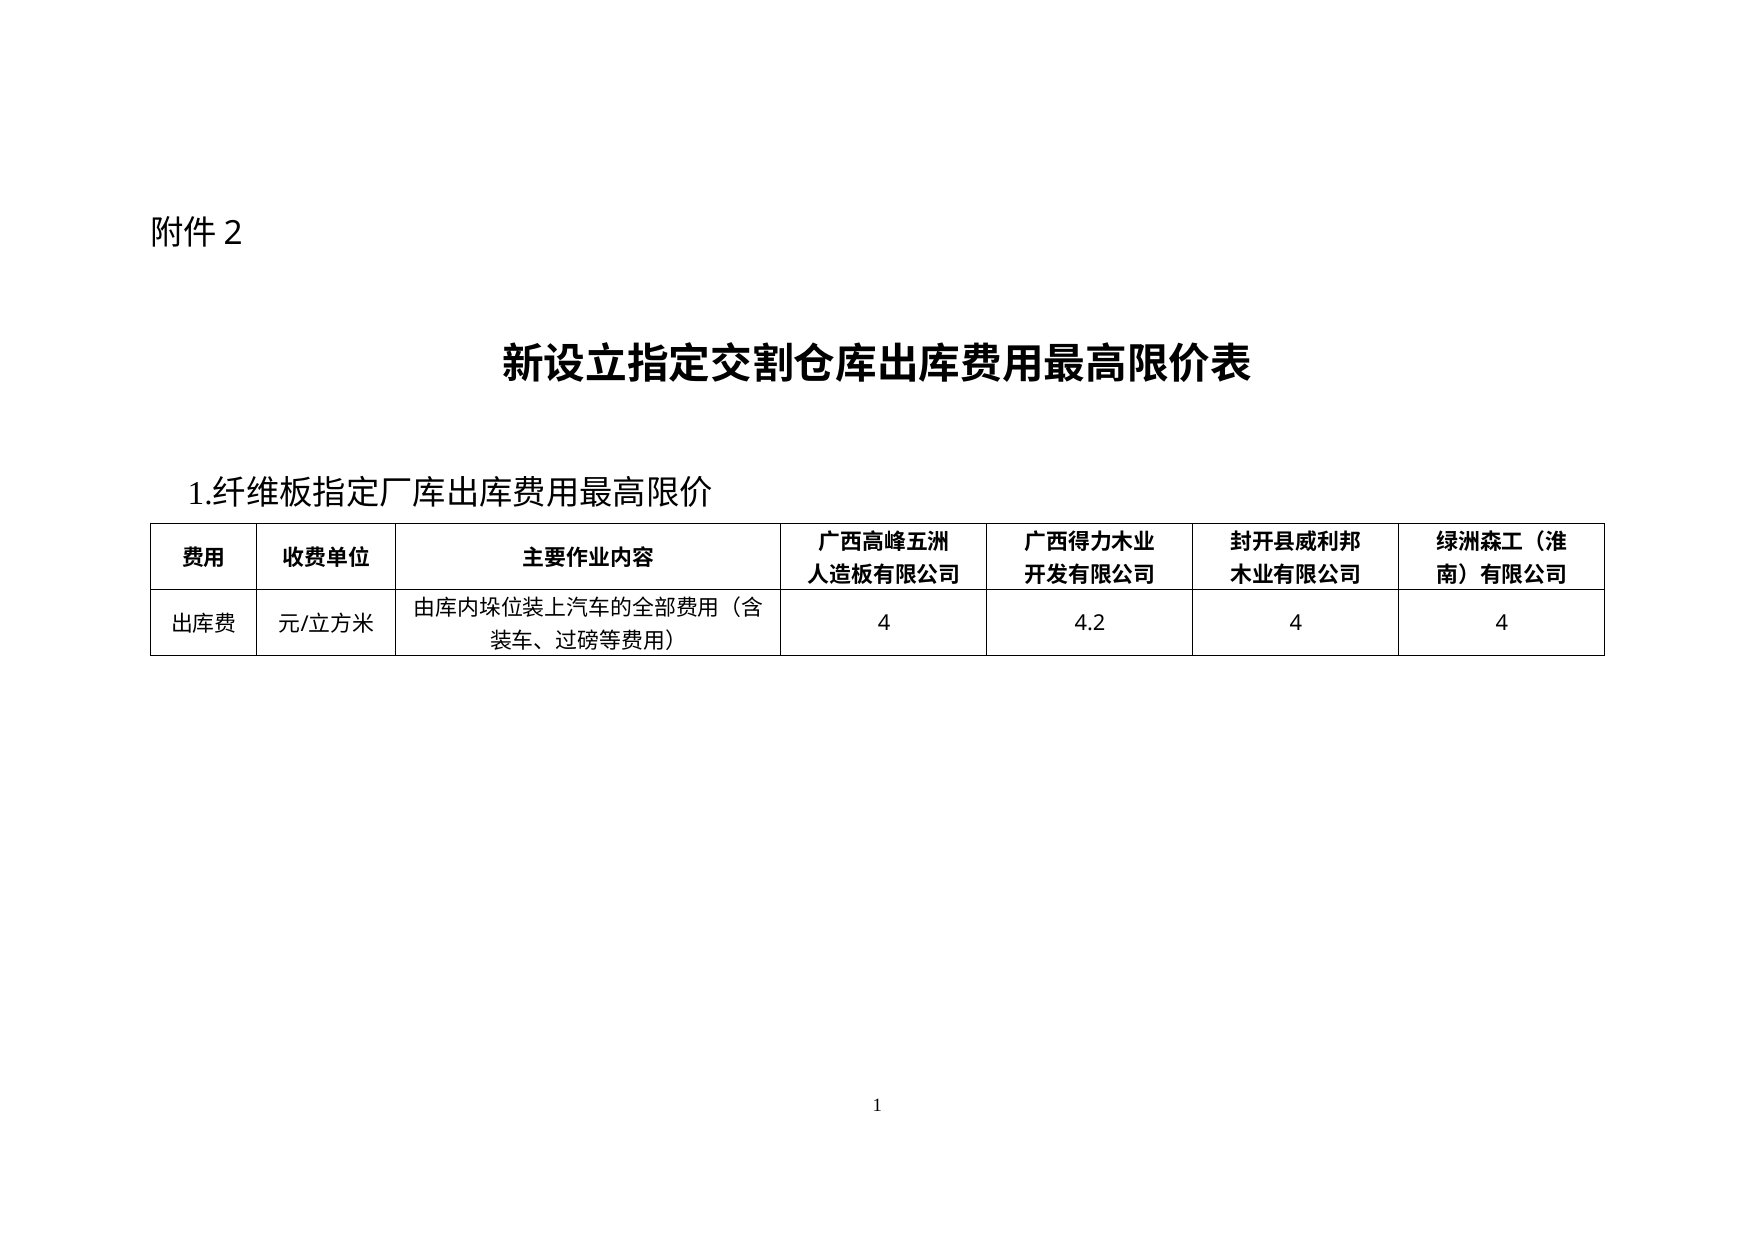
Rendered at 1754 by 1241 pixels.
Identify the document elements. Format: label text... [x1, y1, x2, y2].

table_header 绿洲森工（淮 南）有限公司 [1399, 524, 1604, 589]
text 1.纤维板指定厂库出库费用最高限价 [187, 458, 1604, 523]
table_cell 4.2 [987, 590, 1192, 655]
table_header 广西高峰五洲 人造板有限公司 [781, 524, 986, 589]
table_cell 4 [781, 590, 986, 655]
table_header 广西得力木业 开发有限公司 [987, 524, 1192, 589]
text 新设立指定交割仓库出库费用最高限价表 [150, 328, 1604, 393]
table_cell 元/立方米 [257, 590, 395, 655]
table_header 费用 [151, 524, 256, 589]
table_cell 4 [1193, 590, 1398, 655]
table_header 收费单位 [257, 524, 395, 589]
table_header 主要作业内容 [396, 524, 780, 589]
table_cell 出库费 [151, 590, 256, 655]
table_cell 4 [1399, 590, 1604, 655]
table_cell 由库内垛位装上汽车的全部费用（含装车、过磅等费用） [396, 590, 780, 655]
text 附件2 [150, 198, 1604, 263]
table_header 封开县威利邦 木业有限公司 [1193, 524, 1398, 589]
